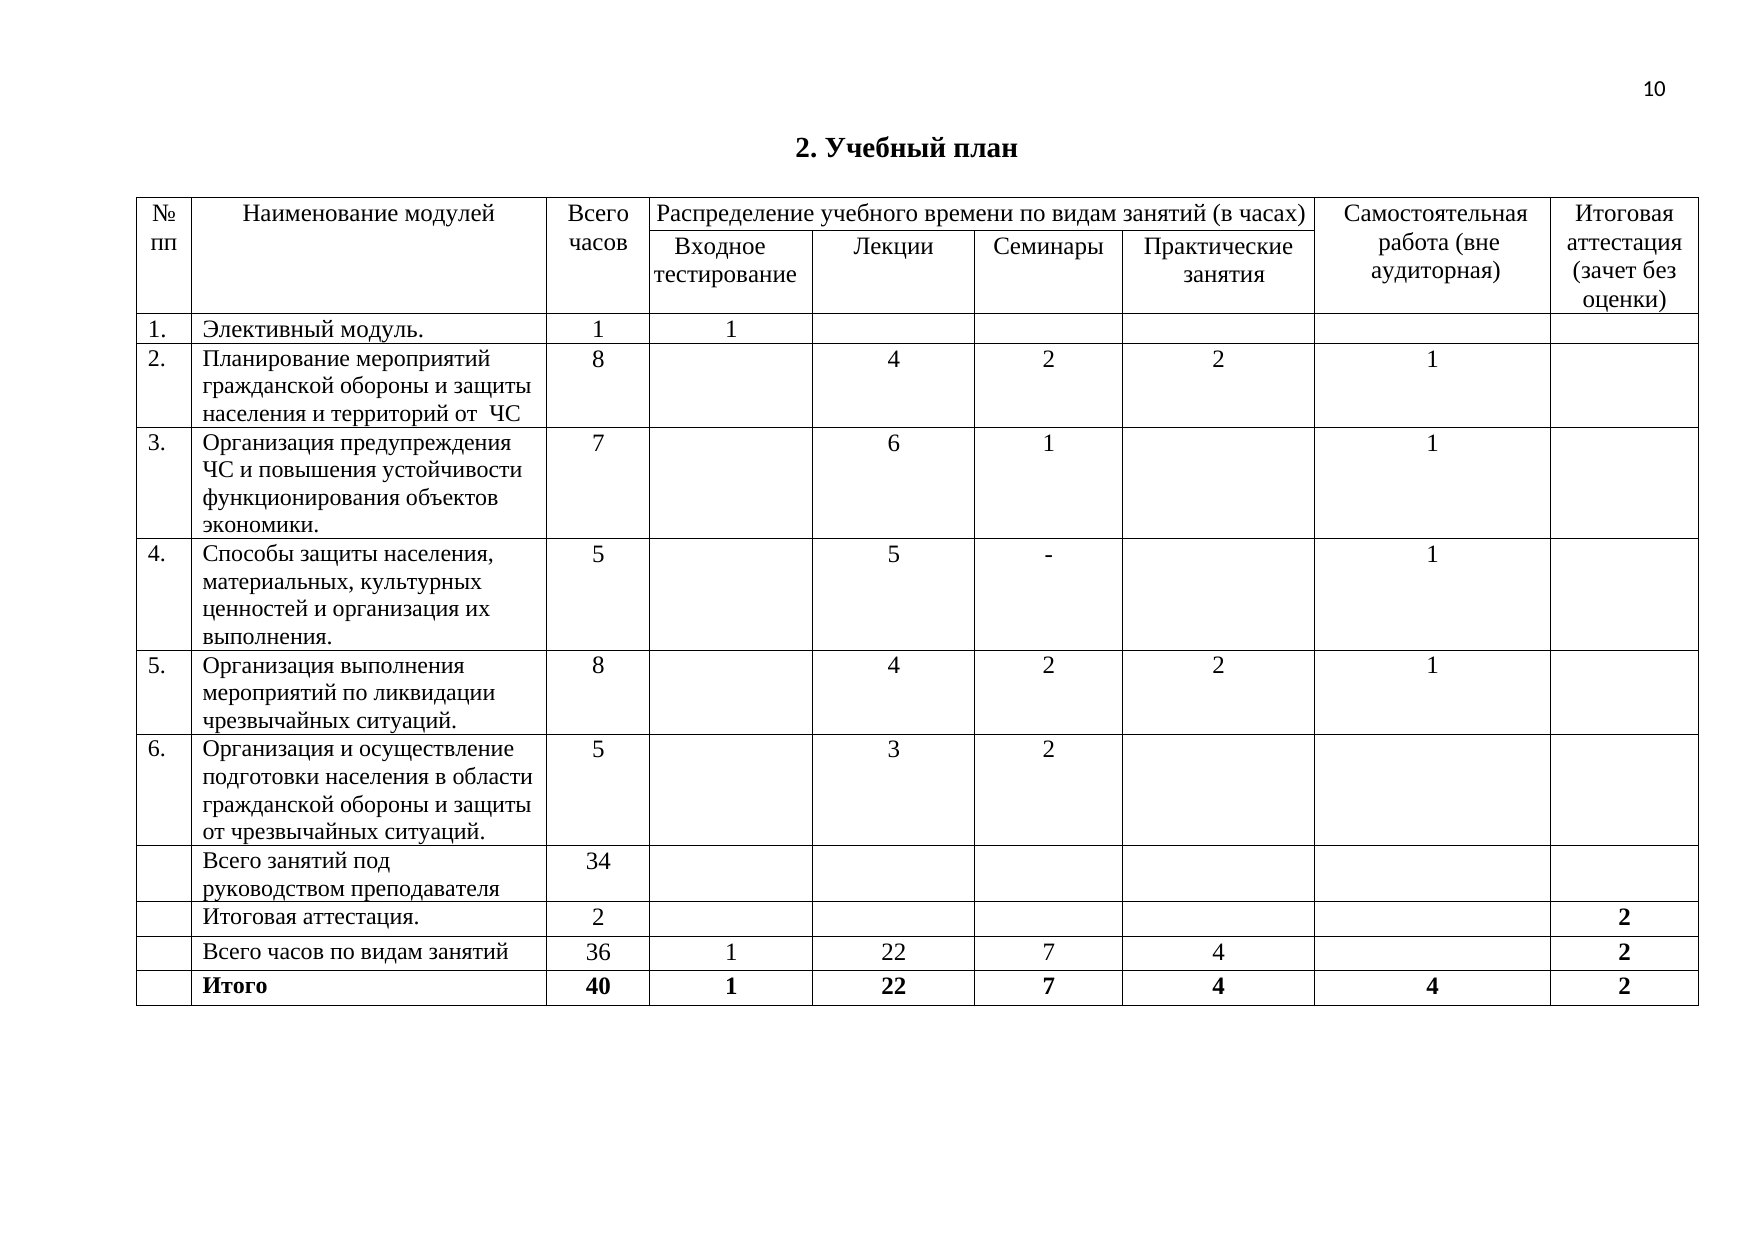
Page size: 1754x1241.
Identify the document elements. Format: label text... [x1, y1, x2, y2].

table_cell [1315, 314, 1550, 343]
table_cell [1123, 735, 1314, 845]
table_cell [1551, 344, 1698, 427]
table_cell [650, 902, 812, 936]
table_cell 3. [137, 428, 191, 538]
table_cell 2. [137, 344, 191, 427]
table_cell Итого [192, 971, 546, 1005]
table_cell 1 [650, 937, 812, 970]
table_cell [1315, 937, 1550, 970]
table_cell 2 [547, 902, 649, 936]
table_cell 5 [813, 539, 974, 649]
table_cell - [975, 539, 1122, 649]
table_cell 5. [137, 651, 191, 733]
table_cell Элективный модуль. [192, 314, 546, 343]
table_cell [1123, 902, 1314, 936]
table_cell 2 [1551, 971, 1698, 1005]
table_cell [1315, 902, 1550, 936]
table_cell Способы защиты населения, материальных, культурных ценностей и организация их выполнения. [192, 539, 546, 649]
table_cell 4 [813, 344, 974, 427]
table_cell [137, 846, 191, 901]
table_cell 1 [1315, 428, 1550, 538]
table_cell [1551, 539, 1698, 649]
table_cell [650, 651, 812, 733]
table_cell 1 [1315, 344, 1550, 427]
table_cell 4 [813, 651, 974, 733]
table_cell Семинары [975, 231, 1122, 313]
table_cell [975, 902, 1122, 936]
table_cell 22 [813, 971, 974, 1005]
table_cell [1315, 846, 1550, 901]
table_cell 2 [1551, 937, 1698, 970]
table_cell [1123, 846, 1314, 901]
table_cell 4 [1315, 971, 1550, 1005]
table_header № пп [137, 198, 191, 313]
table_header Самостоятельная работа (вне аудиторная) [1315, 198, 1550, 313]
table_cell [137, 937, 191, 970]
table_cell 4 [1123, 971, 1314, 1005]
table_cell [1551, 846, 1698, 901]
table_cell Итоговая аттестация. [192, 902, 546, 936]
table_cell 1 [1315, 539, 1550, 649]
table_cell 5 [547, 539, 649, 649]
table_cell [1123, 539, 1314, 649]
table_header Распределение учебного времени по видам занятий (в часах) [650, 198, 1314, 230]
table_header Наименование модулей [192, 198, 546, 313]
table_cell 36 [547, 937, 649, 970]
table_cell 8 [547, 344, 649, 427]
table_cell 1 [650, 971, 812, 1005]
table_cell [650, 344, 812, 427]
table_cell 7 [975, 937, 1122, 970]
table_cell Всего занятий под руководством преподавателя [192, 846, 546, 901]
table_cell Всего часов по видам занятий [192, 937, 546, 970]
text 2. Учебный план [148, 130, 1665, 163]
table_cell 1 [975, 428, 1122, 538]
table_cell [813, 314, 974, 343]
table_cell Практические занятия [1123, 231, 1314, 313]
table_cell 1 [547, 314, 649, 343]
table_cell [975, 314, 1122, 343]
table_cell 2 [975, 735, 1122, 845]
table_header Итоговая аттестация (зачет без оценки) [1551, 198, 1698, 313]
table_cell [813, 846, 974, 901]
table_cell [1551, 314, 1698, 343]
table_cell Лекции [813, 231, 974, 313]
table_cell 40 [547, 971, 649, 1005]
table_cell 2 [975, 344, 1122, 427]
table_cell 1 [650, 314, 812, 343]
table_cell 22 [813, 937, 974, 970]
table_cell 8 [547, 651, 649, 733]
table_cell Организация предупреждения ЧС и повышения устойчивости функционирования объектов экономики. [192, 428, 546, 538]
table_cell 5 [547, 735, 649, 845]
table_header Всего часов [547, 198, 649, 313]
table_cell 7 [547, 428, 649, 538]
table_cell Планирование мероприятий гражданской обороны и защиты населения и территорий от ЧС [192, 344, 546, 427]
table_cell 34 [547, 846, 649, 901]
table_cell [650, 539, 812, 649]
table_cell [137, 971, 191, 1005]
table_cell 2 [975, 651, 1122, 733]
table_cell 1 [1315, 651, 1550, 733]
table_cell [650, 735, 812, 845]
table_cell [1551, 735, 1698, 845]
table_cell [650, 846, 812, 901]
table_cell [650, 428, 812, 538]
table_cell 3 [813, 735, 974, 845]
table_cell [975, 846, 1122, 901]
table_cell [813, 902, 974, 936]
table_cell 2 [1123, 651, 1314, 733]
table_cell [1551, 651, 1698, 733]
table_cell Входное тестирование [650, 231, 812, 313]
table_cell 7 [975, 971, 1122, 1005]
table_cell 4 [1123, 937, 1314, 970]
table_cell [1123, 314, 1314, 343]
table_cell 2 [1123, 344, 1314, 427]
table_cell 1. [137, 314, 191, 343]
table_cell 6 [813, 428, 974, 538]
table_cell 2 [1551, 902, 1698, 936]
table_cell Организация и осуществление подготовки населения в области гражданской обороны и защиты от чрезвычайных ситуаций. [192, 735, 546, 845]
table_cell [1315, 735, 1550, 845]
table_cell Организация выполнения мероприятий по ликвидации чрезвычайных ситуаций. [192, 651, 546, 733]
table_cell [1123, 428, 1314, 538]
table_cell 4. [137, 539, 191, 649]
table_cell 6. [137, 735, 191, 845]
table_cell [137, 902, 191, 936]
table_cell [1551, 428, 1698, 538]
